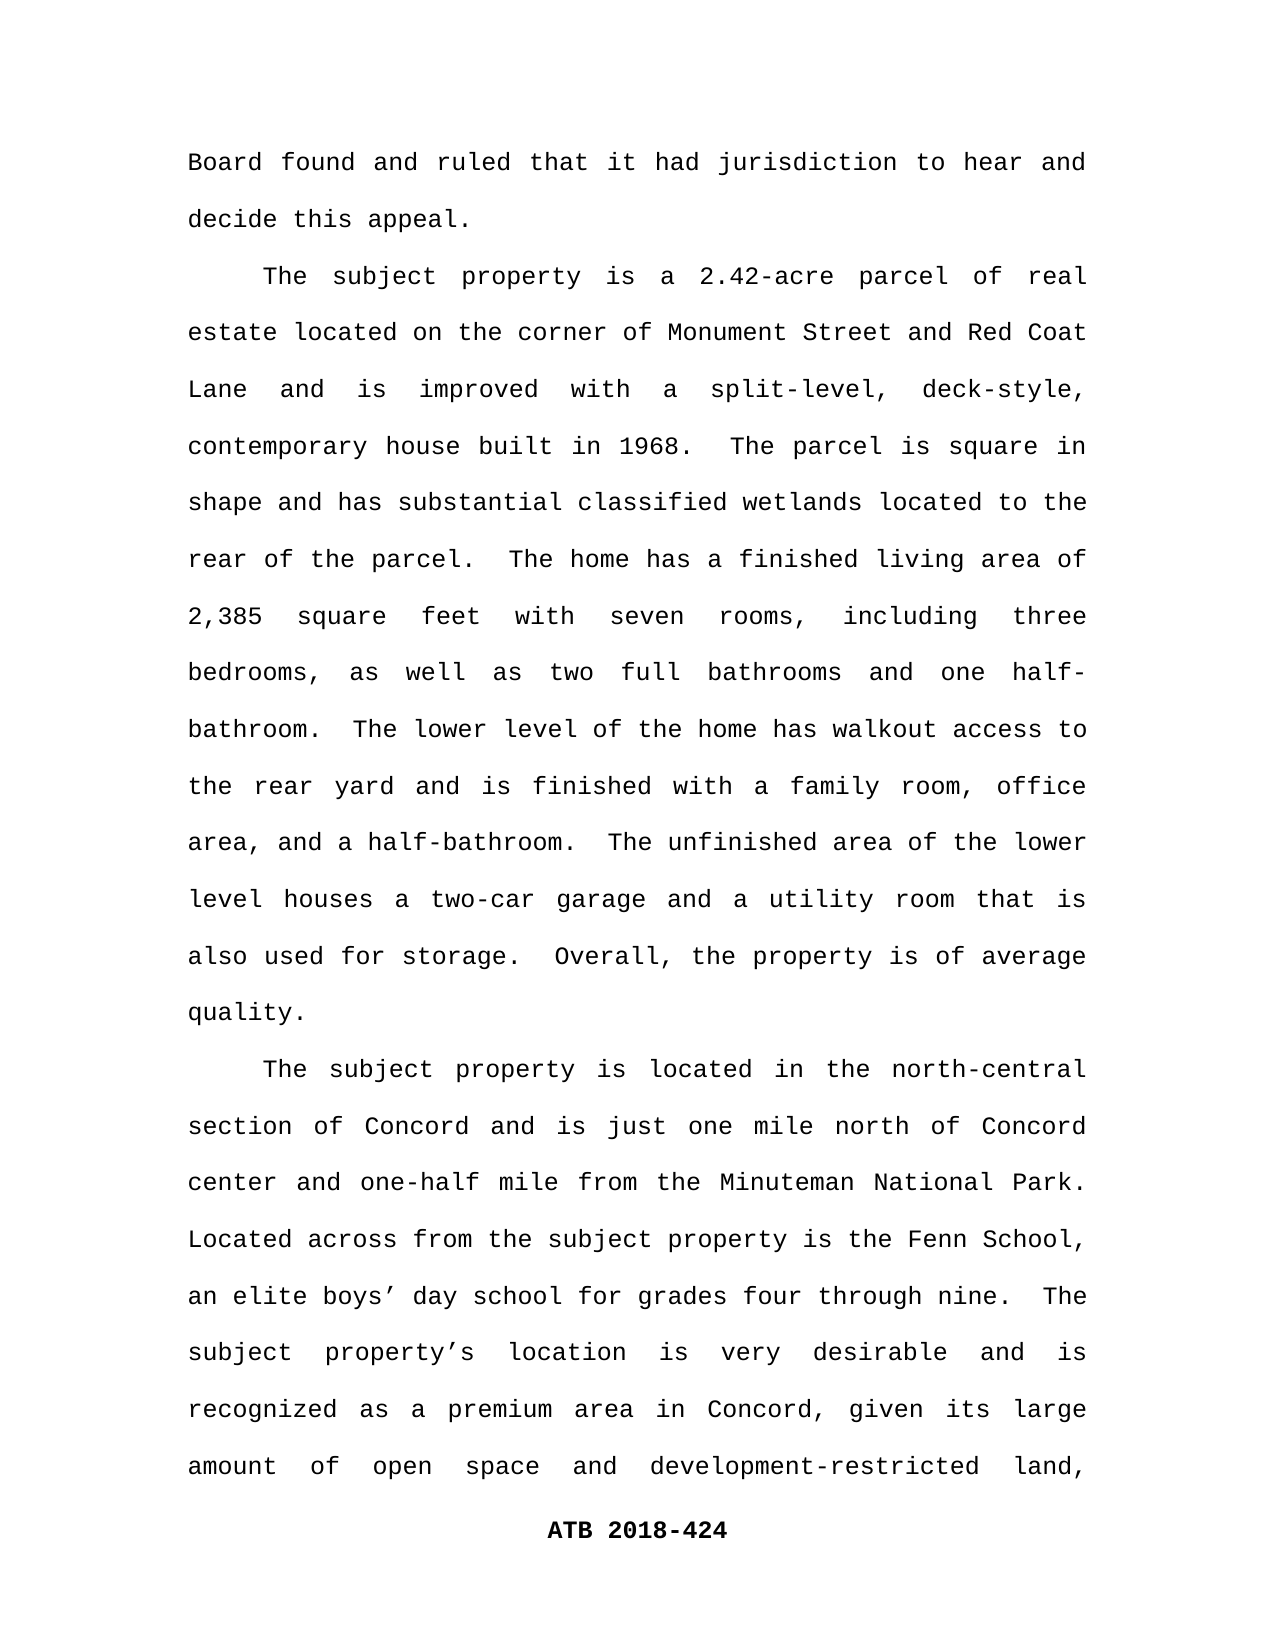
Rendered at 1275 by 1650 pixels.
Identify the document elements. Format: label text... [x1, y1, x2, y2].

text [187, 150, 1087, 235]
text The subject property is a 2.42-acre parcel of real estate located on the corner of Monument Street and Red Coat Lane and is improved with a split-level, deck-style, contemporary house built in 1968. The parcel is square in shape and has substantial classified wetlands located to the rear of the parcel. The home has a finished living area of 2,385 square feet with seven rooms, including three bedrooms, as well as two full bathrooms and one half-bathroom. The lower level of the home has walkout access to the rear yard and is finished with a family room, office area, and a half-bathroom. The unfinished area of the lower level houses a two-car garage and a utility room that is also used for storage. Overall, the property is of average quality. [187, 263, 1087, 1028]
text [187, 1057, 1087, 1482]
